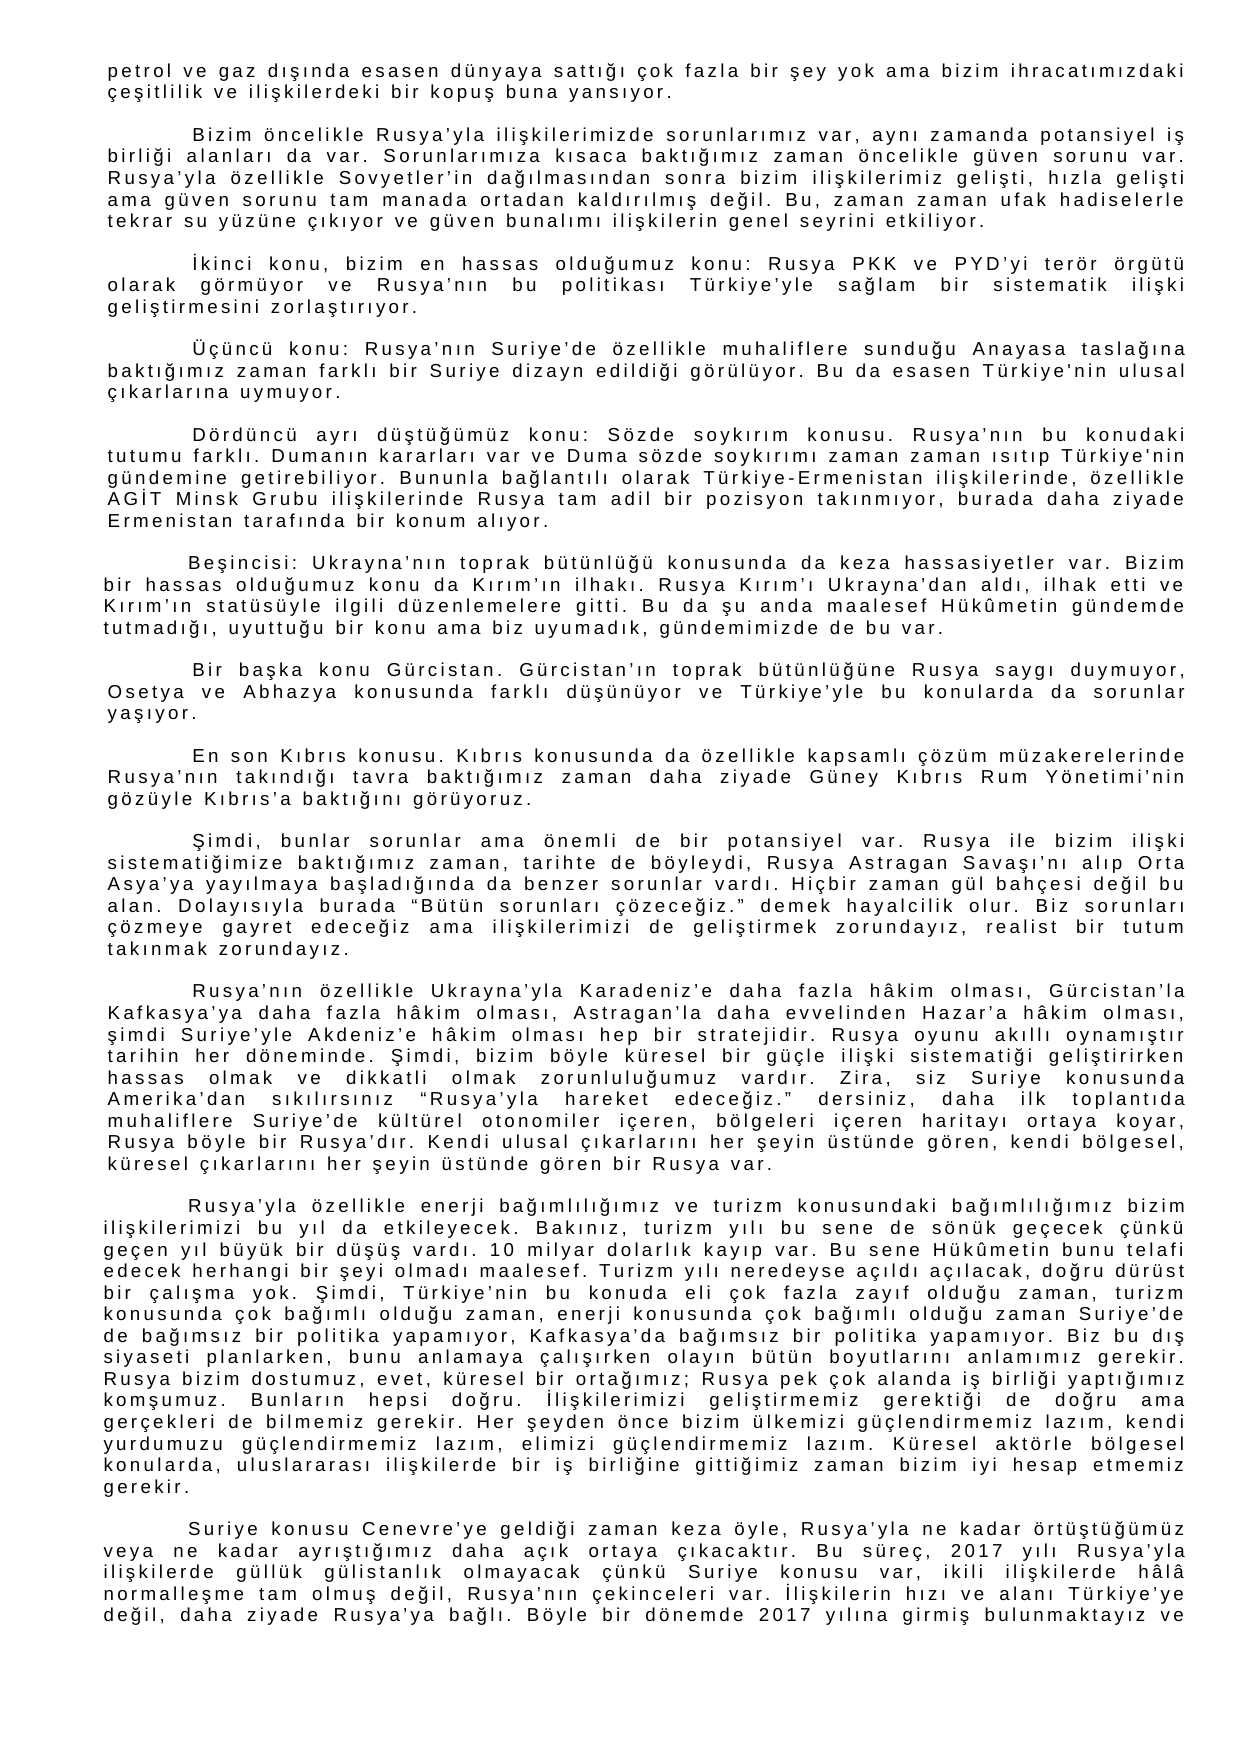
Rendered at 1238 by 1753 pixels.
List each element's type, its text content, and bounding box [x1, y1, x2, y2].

text Üçüncü konu: Rusya’nın Suriye’de özellikle muhaliflere sunduğu Anayasa taslağına baktığımız zaman farklı bir Suriye dizayn edildiği görülüyor. Bu da esasen Türkiye'nin ulusal çıkarlarına uymuyor. [107, 338, 1186, 402]
text İkinci konu, bizim en hassas olduğumuz konu: Rusya PKK ve PYD’yi terör örgütü olarak görmüyor ve Rusya’nın bu politikası Türkiye’yle sağlam bir sistematik ilişki geliştirmesini zorlaştırıyor. [107, 252, 1186, 317]
text Rusya’yla özellikle enerji bağımlılığımız ve turizm konusundaki bağımlılığımız bizim ilişkilerimizi bu yıl da etkileyecek. Bakınız, turizm yılı bu sene de sönük geçecek çünkü geçen yıl büyük bir düşüş vardı. 10 milyar dolarlık kayıp var. Bu sene Hükûmetin bunu telafi edecek herhangi bir şeyi olmadı maalesef. Turizm yılı neredeyse açıldı açılacak, doğru dürüst bir çalışma yok. Şimdi, Türkiye’nin bu konuda eli çok fazla zayıf olduğu zaman, turizm konusunda çok bağımlı olduğu zaman, enerji konusunda çok bağımlı olduğu zaman Suriye’de de bağımsız bir politika yapamıyor, Kafkasya’da bağımsız bir politika yapamıyor. Biz bu dış siyaseti planlarken, bunu anlamaya çalışırken olayın bütün boyutlarını anlamımız gerekir. Rusya bizim dostumuz, evet, küresel bir ortağımız; Rusya pek çok alanda iş birliği yaptığımız komşumuz. Bunların hepsi doğru. İlişkilerimizi geliştirmemiz gerektiği de doğru ama gerçekleri de bilmemiz gerekir. Her şeyden önce bizim ülkemizi güçlendirmemiz lazım, kendi yurdumuzu güçlendirmemiz lazım, elimizi güçlendirmemiz lazım. Küresel aktörle bölgesel konularda, uluslararası ilişkilerde bir iş birliğine gittiğimiz zaman bizim iyi hesap etmemiz gerekir. [103, 1195, 1186, 1497]
text Bizim öncelikle Rusya’yla ilişkilerimizde sorunlarımız var, aynı zamanda potansiyel iş birliği alanları da var. Sorunlarımıza kısaca baktığımız zaman öncelikle güven sorunu var. Rusya’yla özellikle Sovyetler’in dağılmasından sonra bizim ilişkilerimiz gelişti, hızla gelişti ama güven sorunu tam manada ortadan kaldırılmış değil. Bu, zaman zaman ufak hadiselerle tekrar su yüzüne çıkıyor ve güven bunalımı ilişkilerin genel seyrini etkiliyor. [107, 124, 1186, 231]
text Beşincisi: Ukrayna’nın toprak bütünlüğü konusunda da keza hassasiyetler var. Bizim bir hassas olduğumuz konu da Kırım’ın ilhakı. Rusya Kırım’ı Ukrayna’dan aldı, ilhak etti ve Kırım’ın statüsüyle ilgili düzenlemelere gitti. Bu da şu anda maalesef Hükûmetin gündemde tutmadığı, uyuttuğu bir konu ama biz uyumadık, gündemimizde de bu var. [103, 552, 1186, 638]
text Rusya’nın özellikle Ukrayna’yla Karadeniz’e daha fazla hâkim olması, Gürcistan’la Kafkasya’ya daha fazla hâkim olması, Astragan’la daha evvelinden Hazar’a hâkim olması, şimdi Suriye’yle Akdeniz’e hâkim olması hep bir stratejidir. Rusya oyunu akıllı oynamıştır tarihin her döneminde. Şimdi, bizim böyle küresel bir güçle ilişki sistematiği geliştirirken hassas olmak ve dikkatli olmak zorunluluğumuz vardır. Zira, siz Suriye konusunda Amerika’dan sıkılırsınız “Rusya’yla hareket edeceğiz.” dersiniz, daha ilk toplantıda muhaliflere Suriye’de kültürel otonomiler içeren, bölgeleri içeren haritayı ortaya koyar, Rusya böyle bir Rusya’dır. Kendi ulusal çıkarlarını her şeyin üstünde gören, kendi bölgesel, küresel çıkarlarını her şeyin üstünde gören bir Rusya var. [107, 980, 1186, 1174]
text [107, 60, 1186, 103]
text En son Kıbrıs konusu. Kıbrıs konusunda da özellikle kapsamlı çözüm müzakerelerinde Rusya’nın takındığı tavra baktığımız zaman daha ziyade Güney Kıbrıs Rum Yönetimi’nin gözüyle Kıbrıs’a baktığını görüyoruz. [107, 744, 1186, 809]
text Bir başka konu Gürcistan. Gürcistan’ın toprak bütünlüğüne Rusya saygı duymuyor, Osetya ve Abhazya konusunda farklı düşünüyor ve Türkiye’yle bu konularda da sorunlar yaşıyor. [107, 659, 1186, 724]
text Şimdi, bunlar sorunlar ama önemli de bir potansiyel var. Rusya ile bizim ilişki sistematiğimize baktığımız zaman, tarihte de böyleydi, Rusya Astragan Savaşı’nı alıp Orta Asya’ya yayılmaya başladığında da benzer sorunlar vardı. Hiçbir zaman gül bahçesi değil bu alan. Dolayısıyla burada “Bütün sorunları çözeceğiz.” demek hayalcilik olur. Biz sorunları çözmeye gayret edeceğiz ama ilişkilerimizi de geliştirmek zorundayız, realist bir tutum takınmak zorundayız. [107, 830, 1186, 959]
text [103, 1518, 1186, 1626]
text Dördüncü ayrı düştüğümüz konu: Sözde soykırım konusu. Rusya’nın bu konudaki tutumu farklı. Dumanın kararları var ve Duma sözde soykırımı zaman zaman ısıtıp Türkiye'nin gündemine getirebiliyor. Bununla bağlantılı olarak Türkiye-Ermenistan ilişkilerinde, özellikle AGİT Minsk Grubu ilişkilerinde Rusya tam adil bir pozisyon takınmıyor, burada daha ziyade Ermenistan tarafında bir konum alıyor. [107, 423, 1186, 531]
